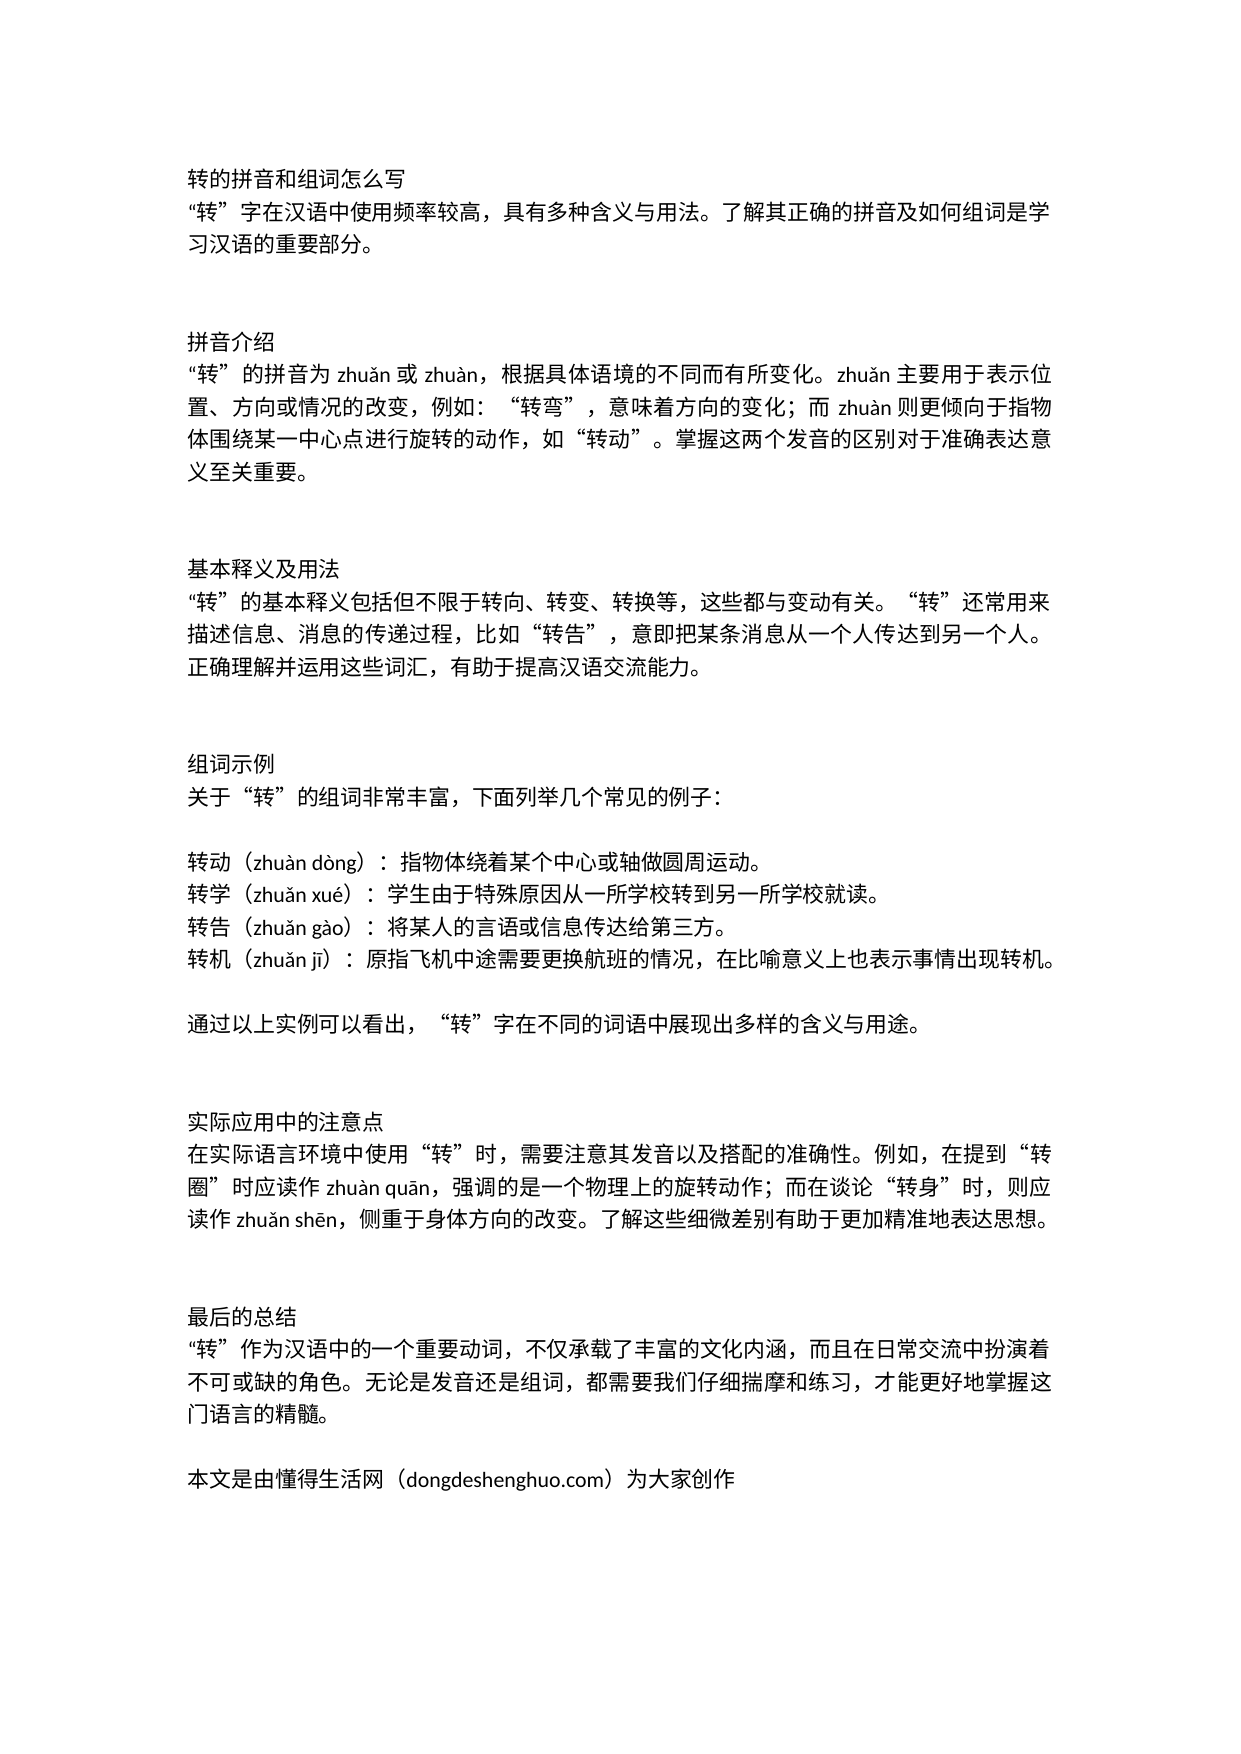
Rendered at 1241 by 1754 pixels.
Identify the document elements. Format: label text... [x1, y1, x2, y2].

text “转”字在汉语中使用频率较高，具有多种含义与用法。了解其正确的拼音及如何组词是学习汉语的重要部分。 [187, 194, 1053, 259]
text 实际应用中的注意点 [187, 1104, 1053, 1137]
text 关于“转”的组词非常丰富，下面列举几个常见的例子： [187, 779, 1053, 812]
text 转告（zhuǎn gào）：将某人的言语或信息传达给第三方。 [187, 909, 1053, 942]
text 转动（zhuàn dòng）：指物体绕着某个中心或轴做圆周运动。 [187, 844, 1053, 877]
text “转”的拼音为 zhuǎn 或 zhuàn，根据具体语境的不同而有所变化。zhuǎn 主要用于表示位置、方向或情况的改变，例如：“转弯”，意味着方向的变化；而 zhuàn 则更倾向于指物体围绕某一中心点进行旋转的动作，如“转动”。掌握这两个发音的区别对于准确表达意义至关重要。 [187, 357, 1053, 487]
text 在实际语言环境中使用“转”时，需要注意其发音以及搭配的准确性。例如，在提到“转圈”时应读作 zhuàn quān，强调的是一个物理上的旋转动作；而在谈论“转身”时，则应读作 zhuǎn shēn，侧重于身体方向的改变。了解这些细微差别有助于更加精准地表达思想。 [187, 1137, 1053, 1234]
text 拼音介绍 [187, 324, 1053, 357]
text 通过以上实例可以看出，“转”字在不同的词语中展现出多样的含义与用途。 [187, 1007, 1053, 1039]
text “转”作为汉语中的一个重要动词，不仅承载了丰富的文化内涵，而且在日常交流中扮演着不可或缺的角色。无论是发音还是组词，都需要我们仔细揣摩和练习，才能更好地掌握这门语言的精髓。 [187, 1332, 1053, 1429]
text 基本释义及用法 [187, 552, 1053, 584]
text 最后的总结 [187, 1299, 1053, 1332]
text 组词示例 [187, 747, 1053, 779]
text 转学（zhuǎn xué）：学生由于特殊原因从一所学校转到另一所学校就读。 [187, 877, 1053, 909]
text 转机（zhuǎn jī）：原指飞机中途需要更换航班的情况，在比喻意义上也表示事情出现转机。 [187, 942, 1053, 974]
text 本文是由懂得生活网（dongdeshenghuo.com）为大家创作 [187, 1462, 1053, 1494]
text 转的拼音和组词怎么写 [187, 162, 1053, 194]
text “转”的基本释义包括但不限于转向、转变、转换等，这些都与变动有关。“转”还常用来描述信息、消息的传递过程，比如“转告”，意即把某条消息从一个人传达到另一个人。正确理解并运用这些词汇，有助于提高汉语交流能力。 [187, 584, 1053, 682]
